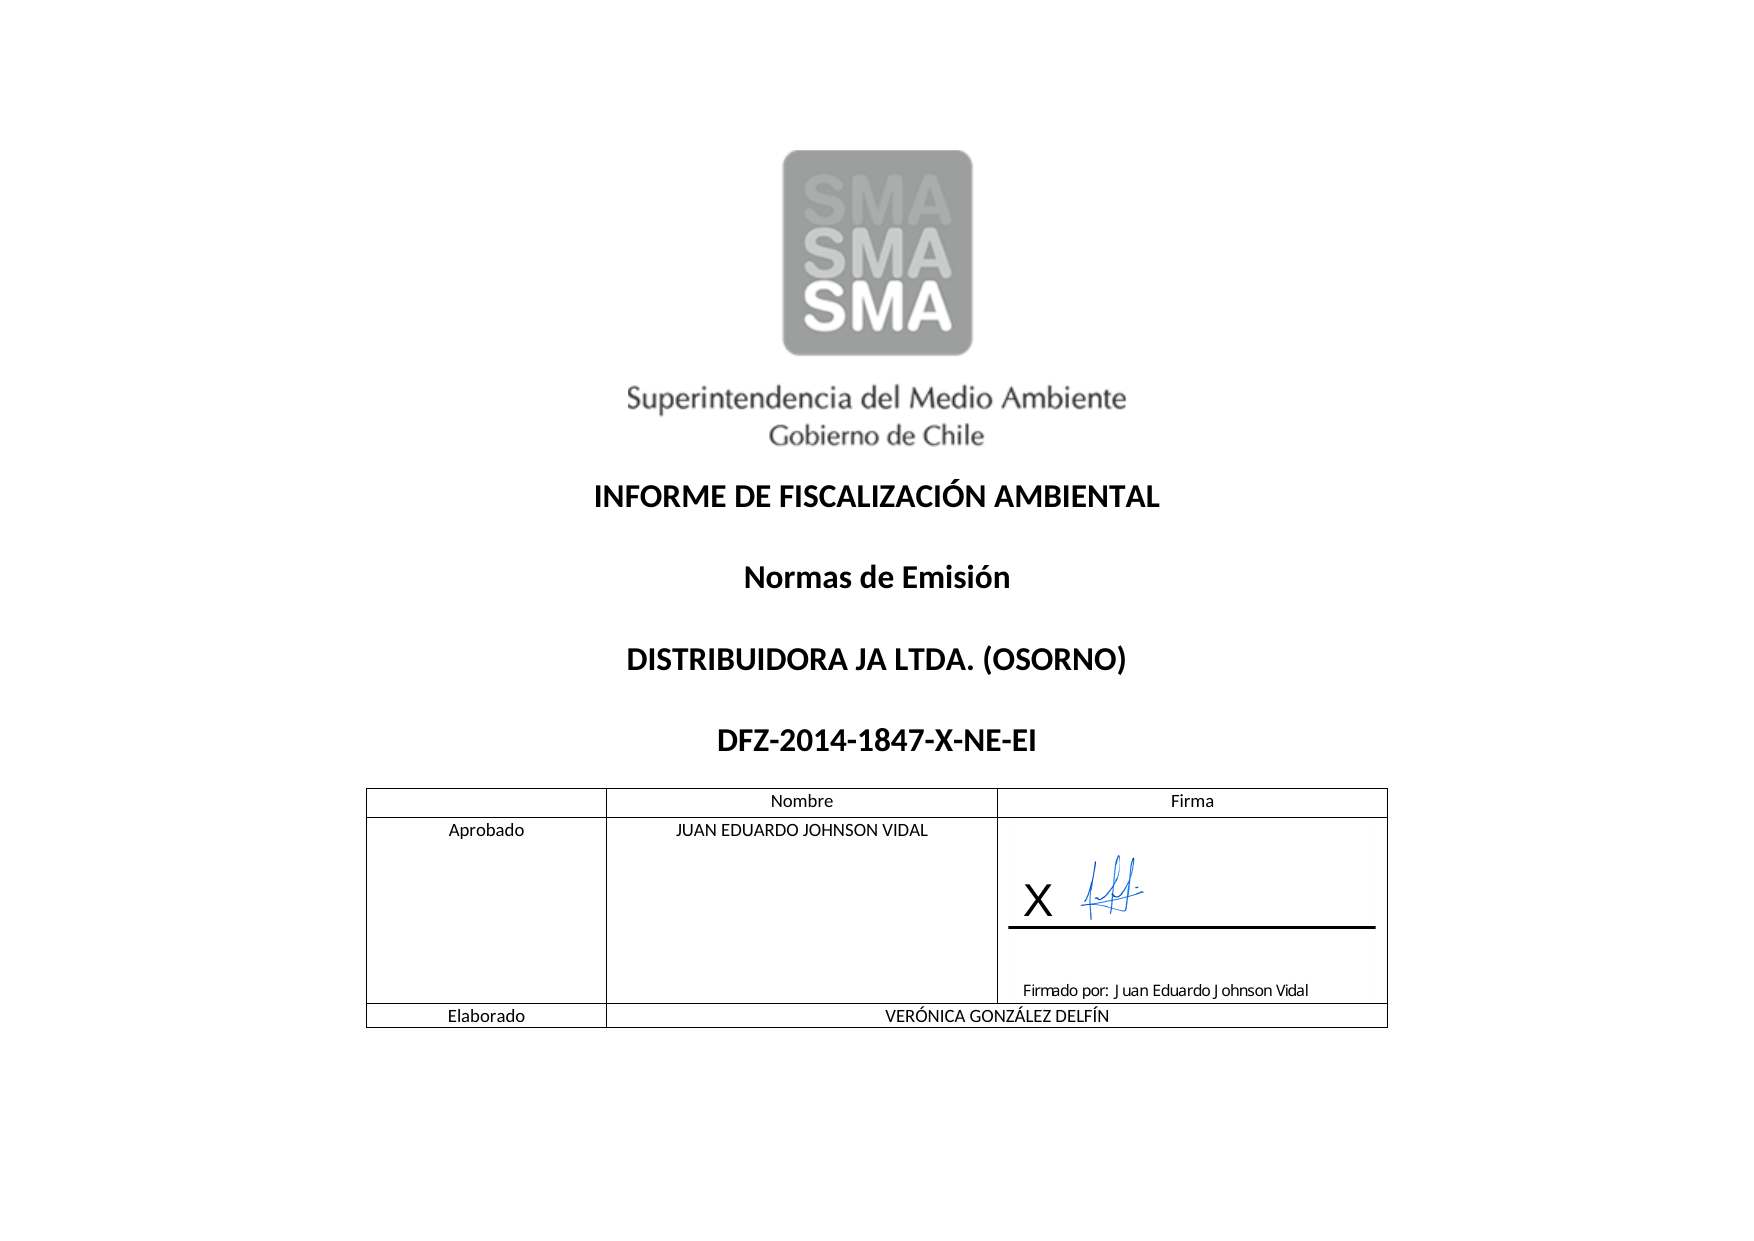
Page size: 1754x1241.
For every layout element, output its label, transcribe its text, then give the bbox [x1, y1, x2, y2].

table_cell Elaborado [367, 1004, 606, 1027]
table_cell Aprobado [367, 818, 606, 1003]
table_cell [998, 818, 1387, 1003]
table_cell VERÓNICA GONZÁLEZ DELFÍN [607, 1004, 1387, 1027]
text DFZ-2014-1847-X-NE-EI [150, 679, 1604, 760]
text DISTRIBUIDORA JA LTDA. (OSORNO) [150, 597, 1604, 679]
table_cell JUAN EDUARDO JOHNSON VIDAL [607, 818, 997, 1003]
text INFORME DE FISCALIZACIÓN AMBIENTAL [150, 475, 1604, 516]
table_header [367, 789, 606, 817]
table_header Firma [998, 789, 1387, 817]
table_header Nombre [607, 789, 997, 817]
picture [627, 150, 1127, 447]
text Normas de Emisión [150, 516, 1604, 597]
